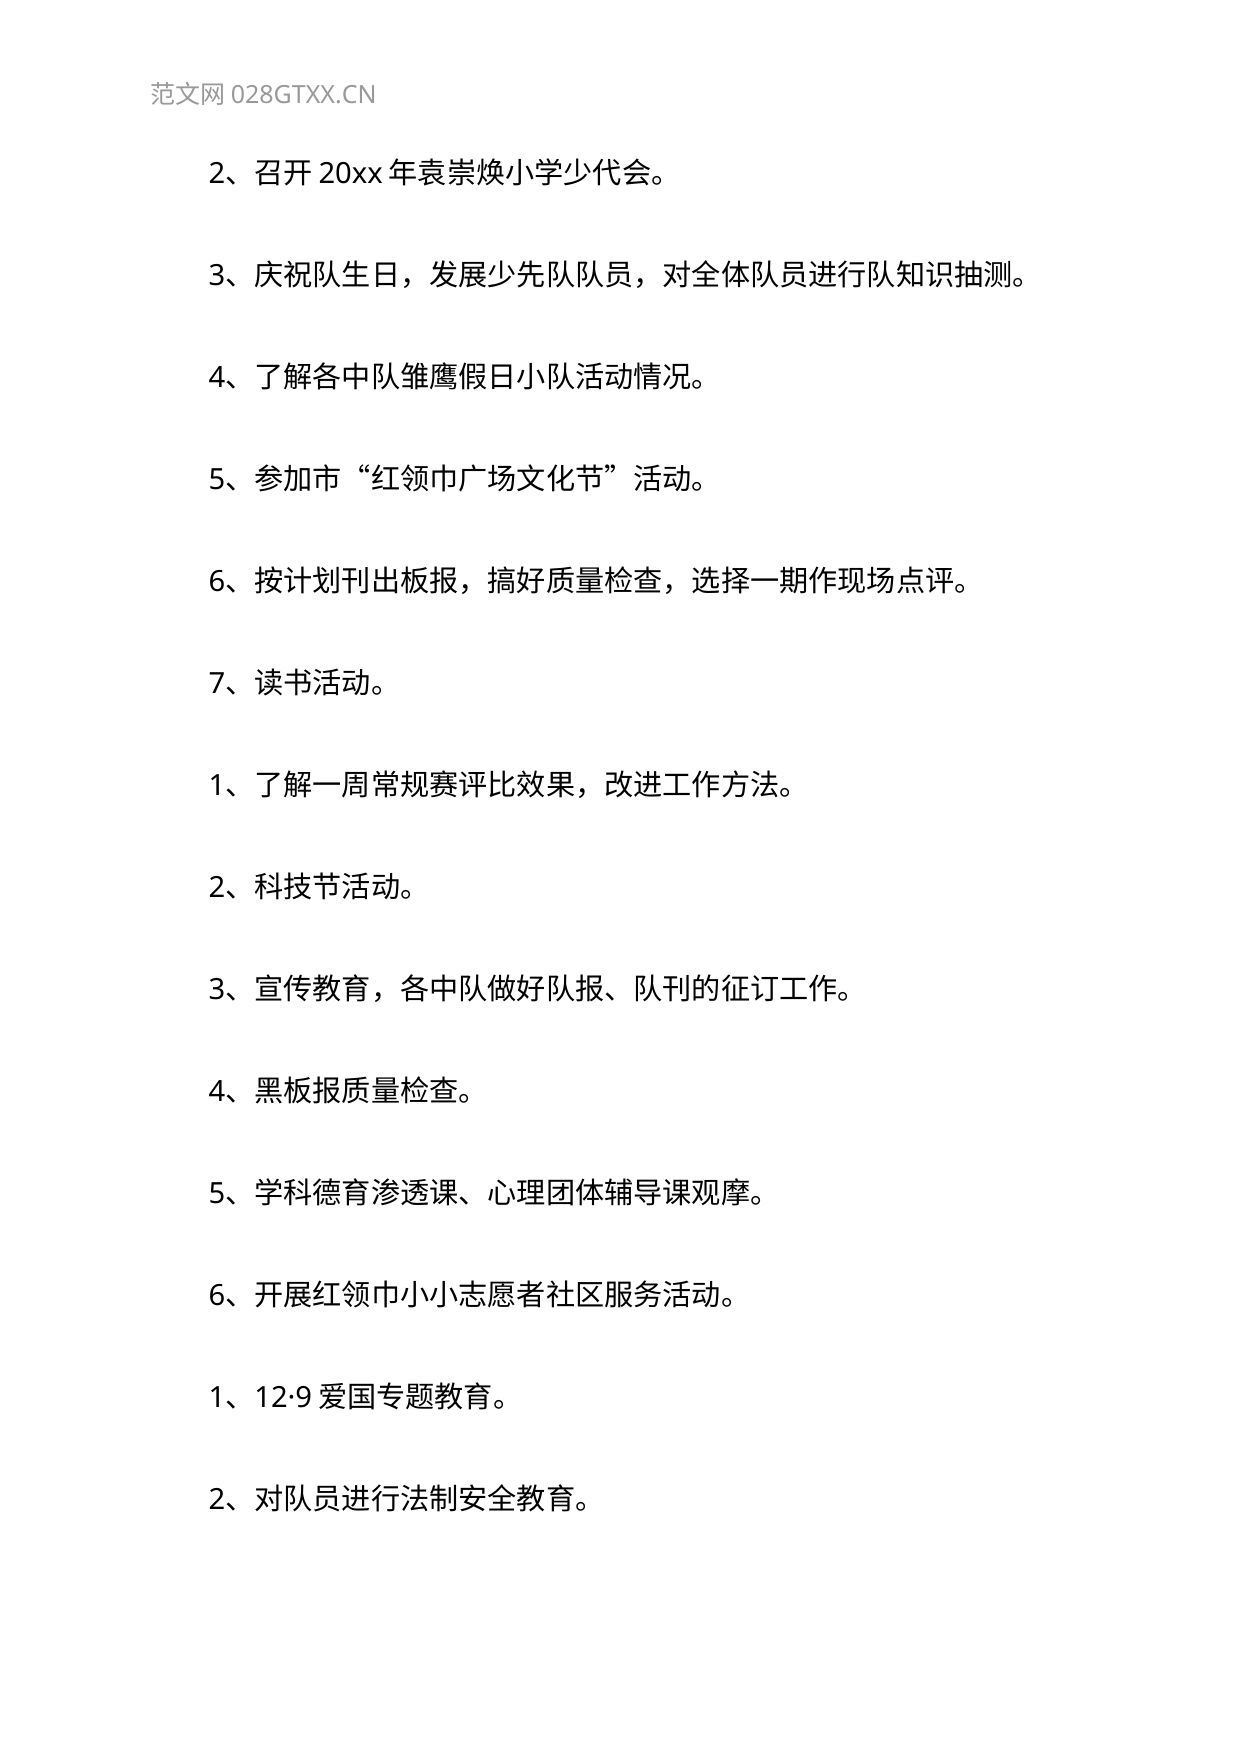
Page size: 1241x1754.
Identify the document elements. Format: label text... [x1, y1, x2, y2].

text 1、12·9爱国专题教育。 [150, 1374, 1090, 1416]
text 7、读书活动。 [150, 660, 1090, 702]
text 5、学科德育渗透课、心理团体辅导课观摩。 [150, 1170, 1090, 1212]
text 1、了解一周常规赛评比效果，改进工作方法。 [150, 762, 1090, 804]
text 2、对队员进行法制安全教育。 [150, 1476, 1090, 1518]
text 3、宣传教育，各中队做好队报、队刊的征订工作。 [150, 966, 1090, 1008]
text 2、科技节活动。 [150, 864, 1090, 906]
text 6、按计划刊出板报，搞好质量检查，选择一期作现场点评。 [150, 558, 1090, 600]
text 3、庆祝队生日，发展少先队队员，对全体队员进行队知识抽测。 [150, 252, 1090, 294]
text 5、参加市“红领巾广场文化节”活动。 [150, 456, 1090, 498]
text 4、了解各中队雏鹰假日小队活动情况。 [150, 354, 1090, 396]
text 6、开展红领巾小小志愿者社区服务活动。 [150, 1272, 1090, 1314]
text 4、黑板报质量检查。 [150, 1068, 1090, 1110]
text 2、召开20xx年袁崇焕小学少代会。 [150, 150, 1090, 192]
